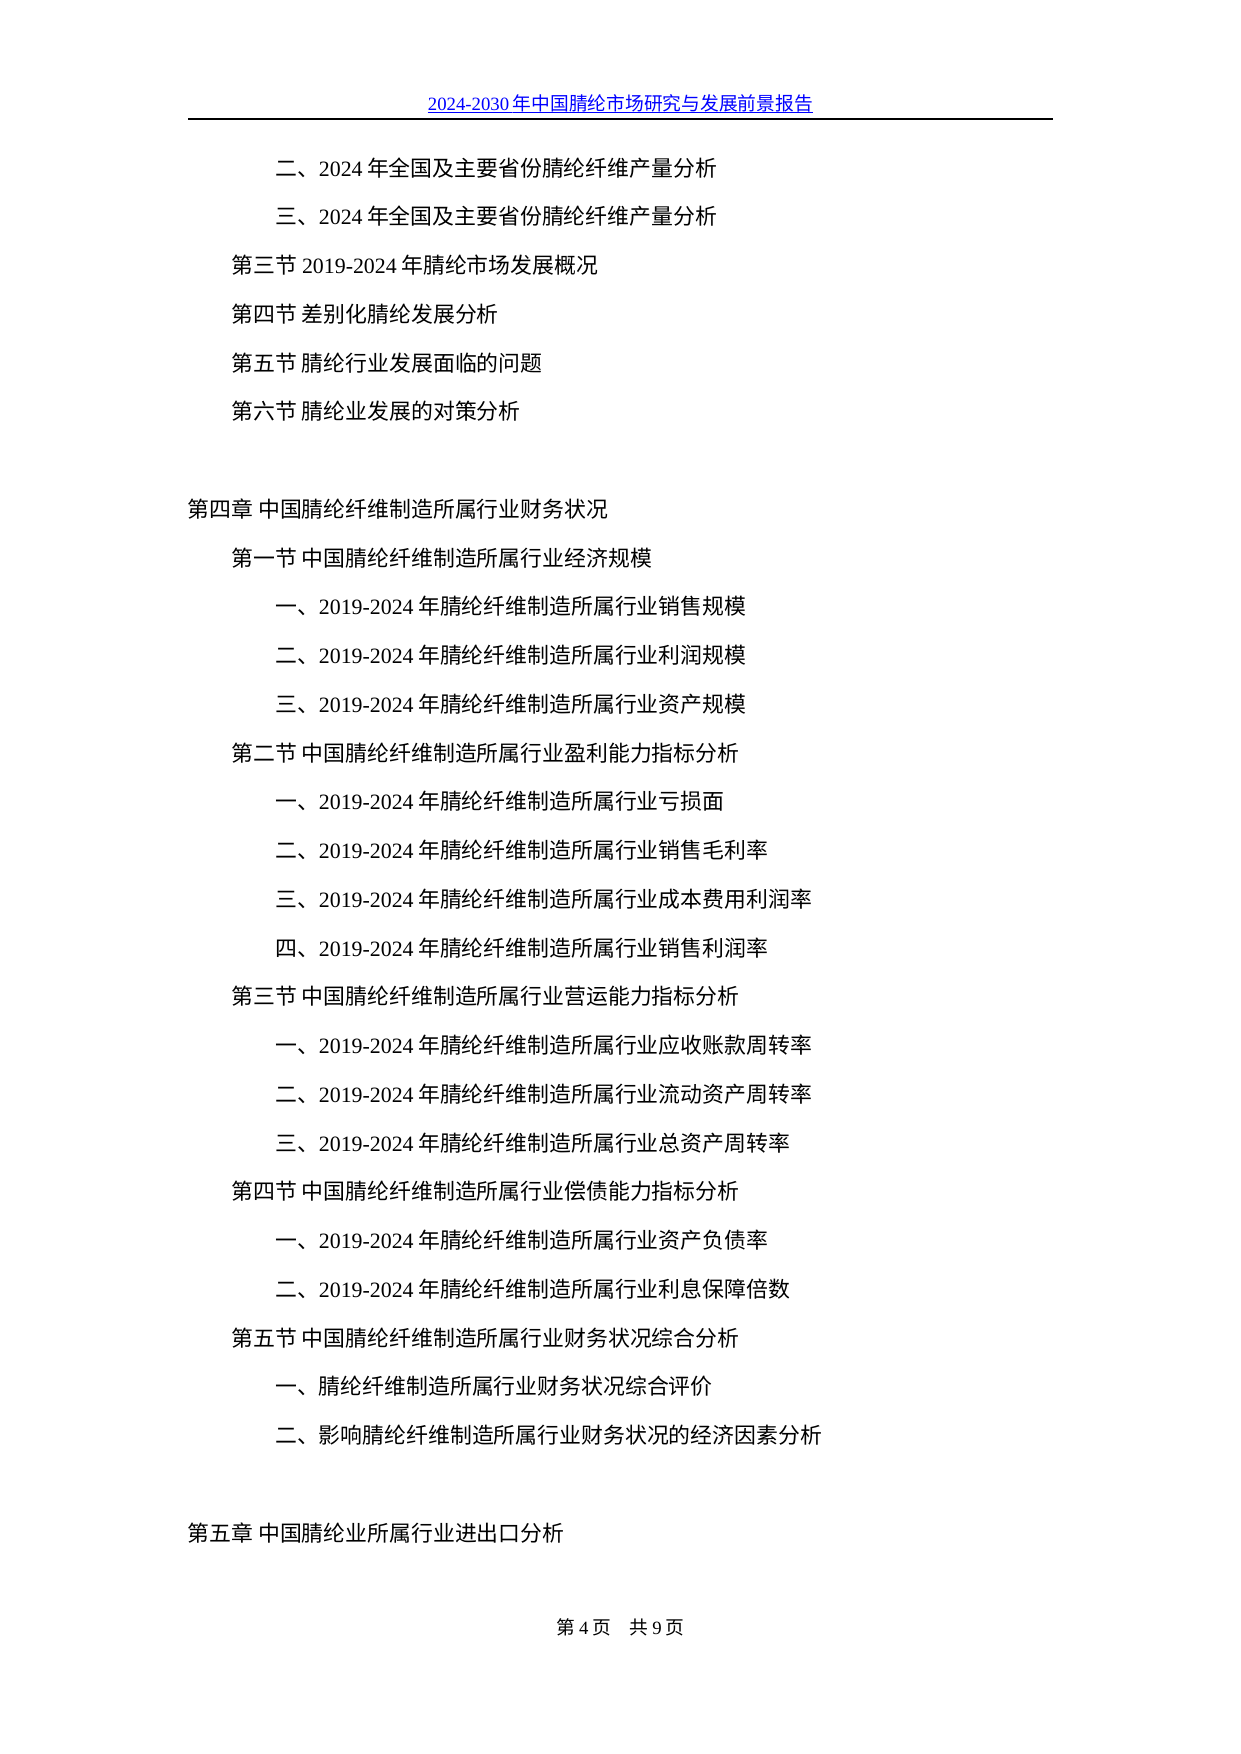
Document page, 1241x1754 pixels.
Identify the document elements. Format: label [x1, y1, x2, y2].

text [187, 150, 1053, 1548]
